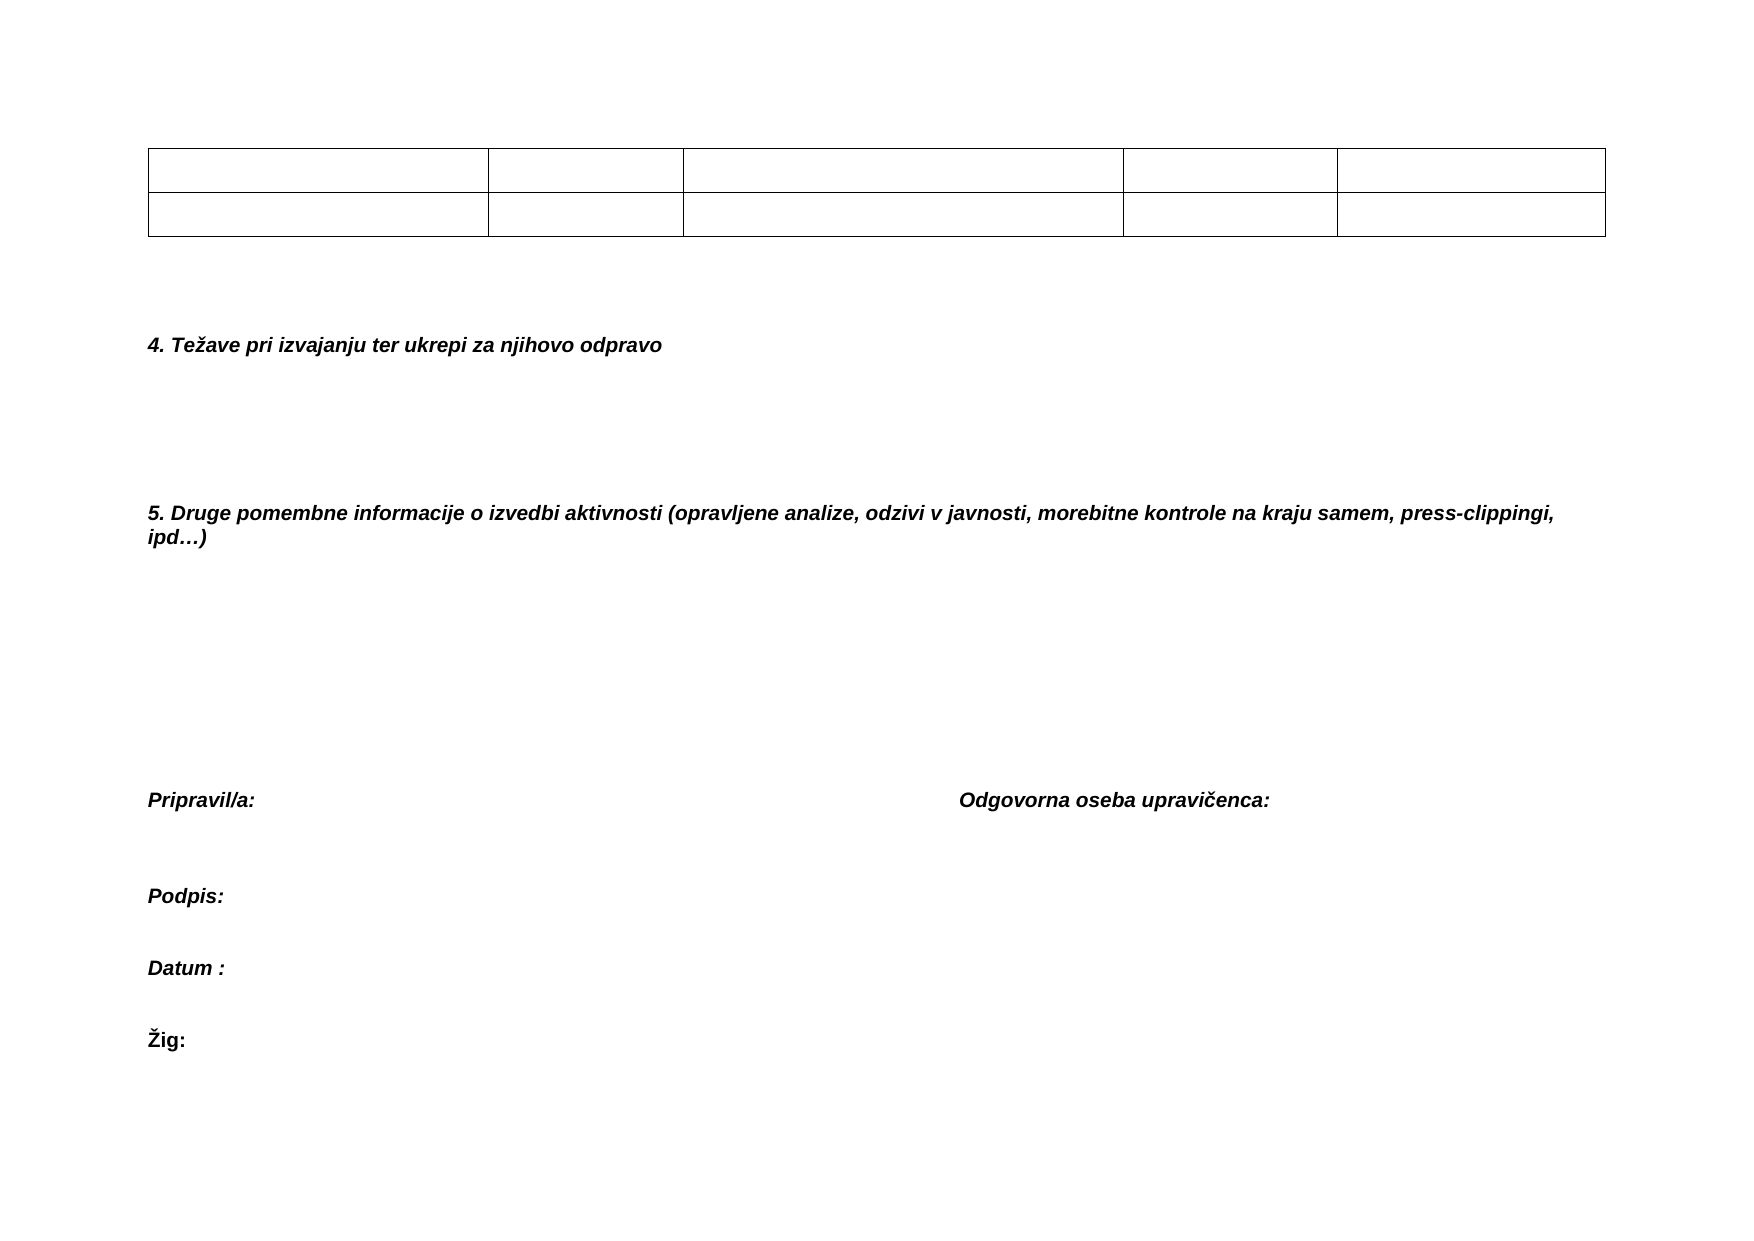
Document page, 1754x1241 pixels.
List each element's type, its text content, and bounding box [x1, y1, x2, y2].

table_cell [149, 193, 488, 236]
text 4. Težave pri izvajanju ter ukrepi za njihovo odpravo [148, 333, 1606, 357]
text Podpis: [148, 884, 1606, 908]
text Datum : [148, 956, 1606, 980]
table_cell [489, 193, 683, 236]
table_cell [684, 149, 1123, 192]
table_cell [684, 193, 1123, 236]
table_cell [1338, 149, 1605, 192]
table_cell [1338, 193, 1605, 236]
table_cell [1124, 149, 1337, 192]
text Žig: [148, 1028, 1606, 1052]
table_cell [1124, 193, 1337, 236]
text Pripravil/a: Odgovorna oseba upravičenca: [148, 788, 1606, 812]
table_cell [489, 149, 683, 192]
text 5. Druge pomembne informacije o izvedbi aktivnosti (opravljene analize, odzivi v javnosti, morebitne kontrole na kraju samem, press-clippingi, ipd…) [148, 501, 1606, 549]
table_cell [149, 149, 488, 192]
